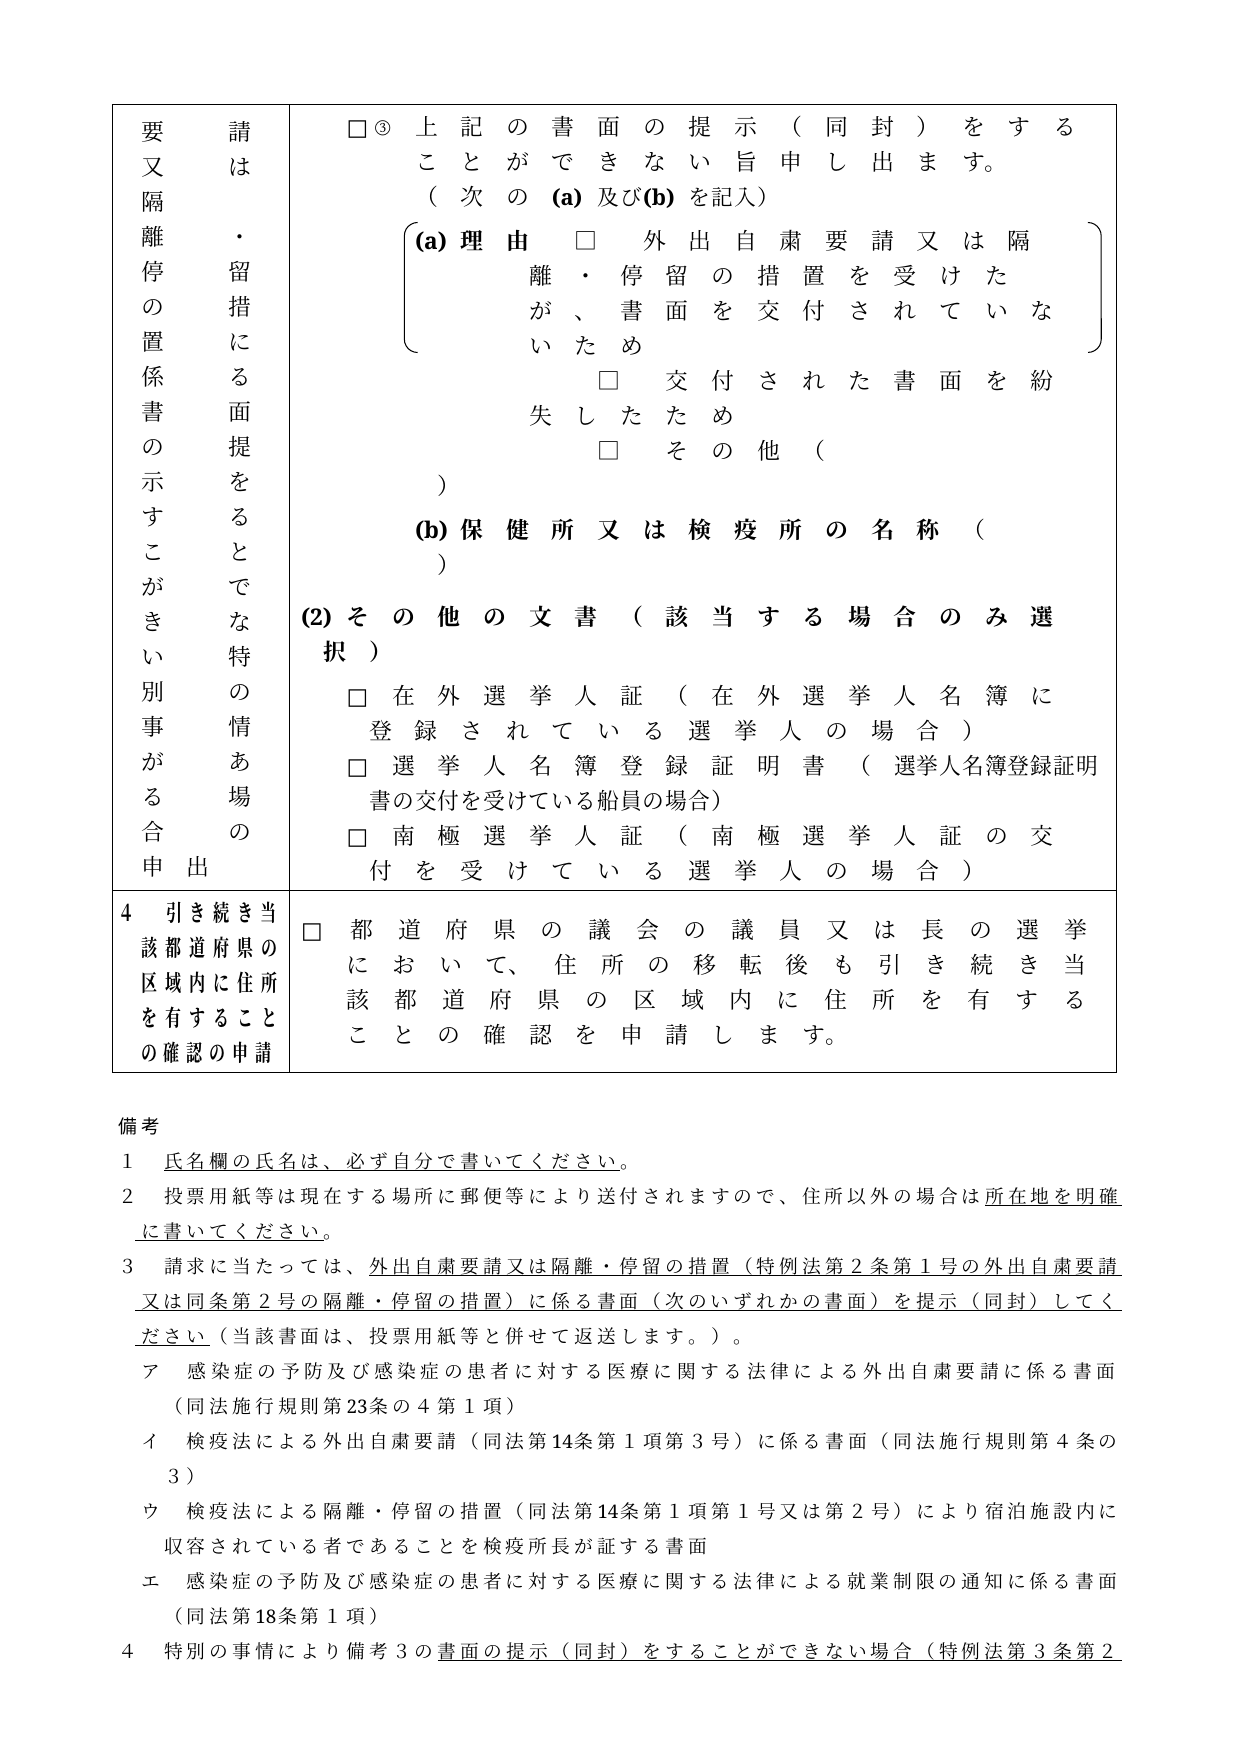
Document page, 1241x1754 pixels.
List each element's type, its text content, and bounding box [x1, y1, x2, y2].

text ア 感染症の予防及び感染症の患者に対する医療に関する法律による外出自粛要請に係る書面（同法施行規則第23条の４第１項） [138, 1353, 1122, 1423]
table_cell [290, 105, 1116, 890]
text エ 感染症の予防及び感染症の患者に対する医療に関する法律による就業制限の通知に係る書面（同法第18条第１項） [138, 1563, 1122, 1633]
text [118, 1633, 1122, 1668]
text 備考 [118, 1108, 1122, 1143]
table_cell □ 都道府県の議会の議員又は長の選挙において、住所の移転後も引き続き当該都道府県の区域内に住所を有することの確認を申請します。 [290, 891, 1116, 1072]
text ３ 請求に当たっては、外出自粛要請又は隔離・停留の措置（特例法第２条第１号の外出自粛要請又は同条第２号の隔離・停留の措置）に係る書面（次のいずれかの書面）を提示（同封）してください（当該書面は、投票用紙等と併せて返送します。）。 [118, 1248, 1122, 1353]
text イ 検疫法による外出自粛要請（同法第14条第１項第３号）に係る書面（同法施行規則第４条の３） [138, 1423, 1122, 1493]
text ２ 投票用紙等は現在する場所に郵便等により送付されますので、住所以外の場合は所在地を明確に書いてください。 [118, 1178, 1122, 1248]
text １ 氏名欄の氏名は、必ず自分で書いてください。 [118, 1143, 1122, 1178]
table_cell ４ 引き続き当該都道府県の区域内に住所を有することの確認の申請 [113, 891, 289, 1072]
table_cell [113, 105, 289, 890]
text ウ 検疫法による隔離・停留の措置（同法第14条第１項第１号又は第２号）により宿泊施設内に収容されている者であることを検疫所長が証する書面 [138, 1493, 1122, 1563]
